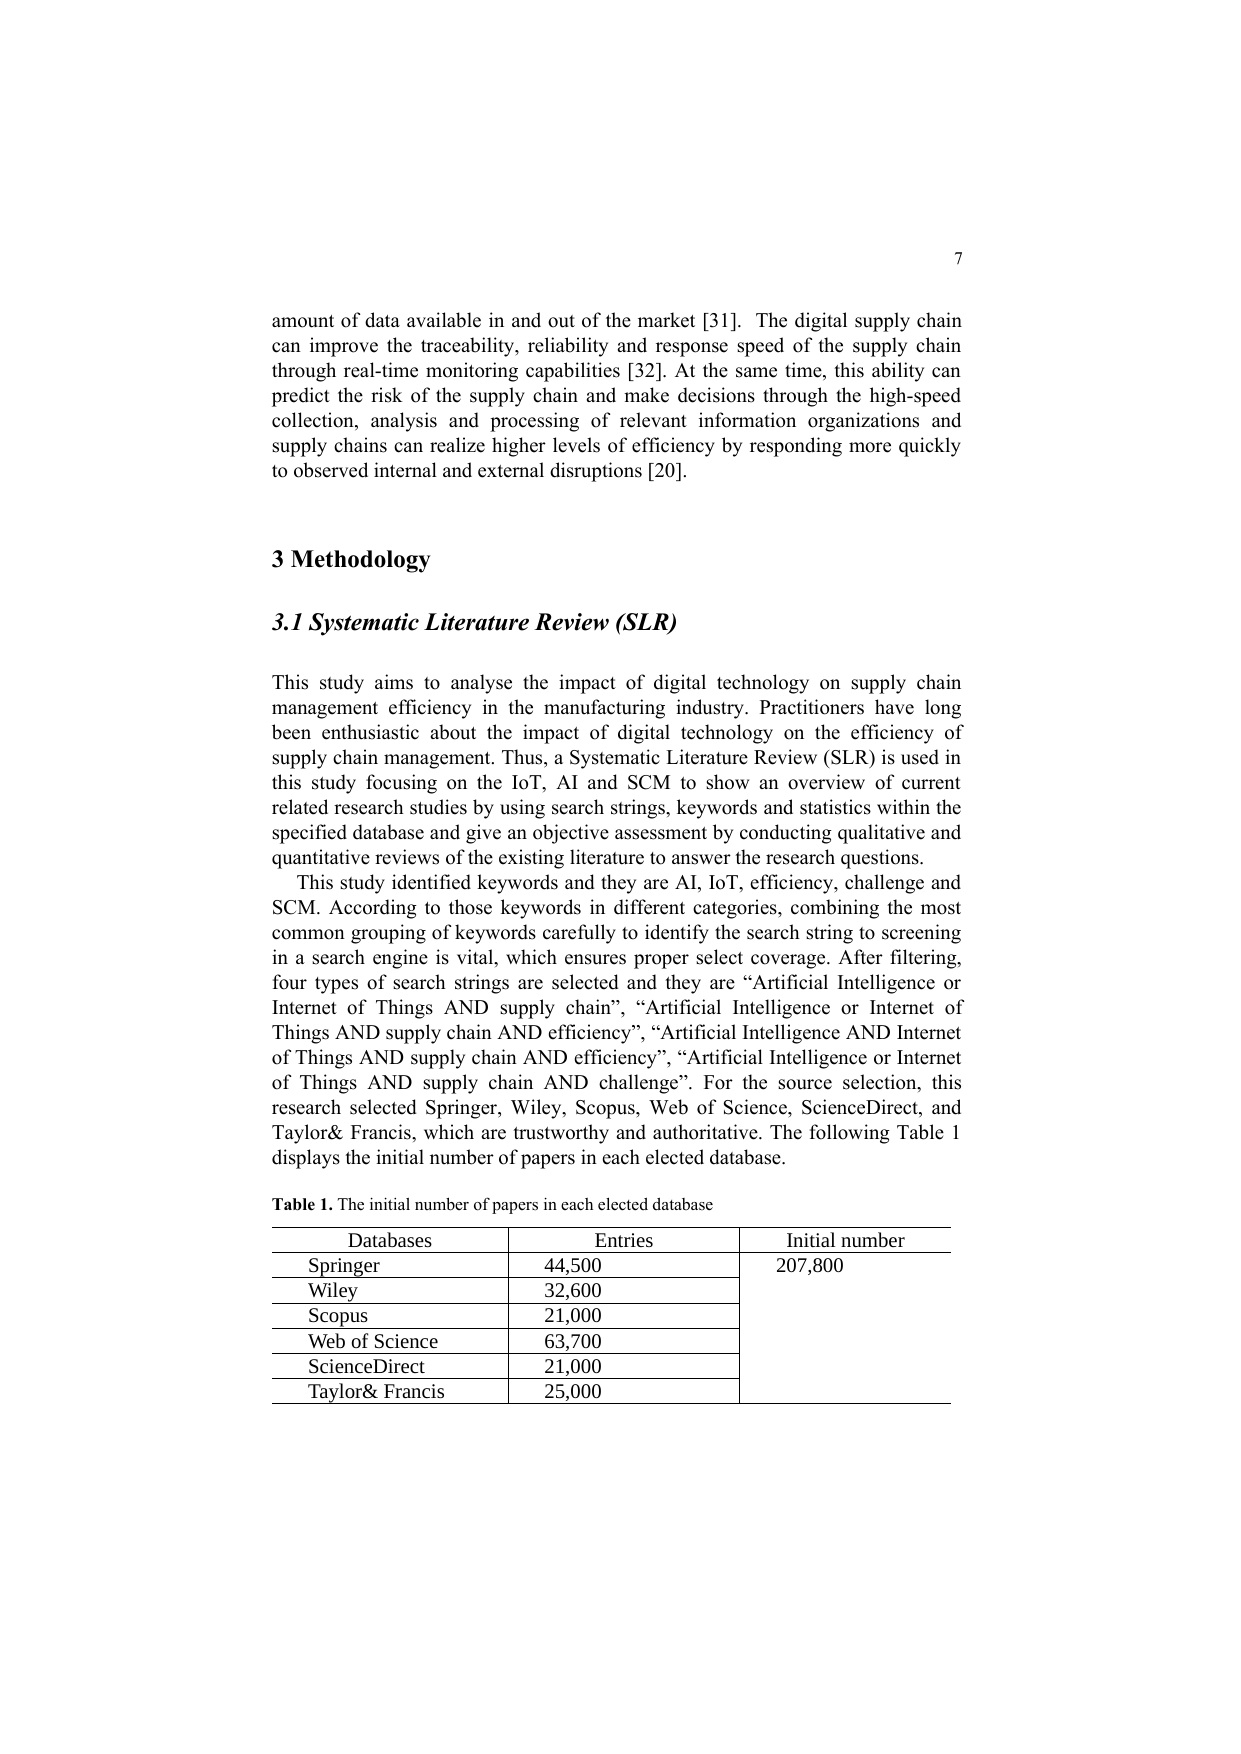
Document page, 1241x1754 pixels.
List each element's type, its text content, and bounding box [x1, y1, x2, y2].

table_cell Web of Science [272, 1329, 508, 1353]
table_header Initial number [740, 1228, 951, 1252]
table_cell 44,500 [509, 1253, 739, 1277]
table_cell 21,000 [509, 1354, 739, 1378]
text This study aims to analyse the impact of digital technology on supply chain management efficiency in the manufacturing industry. Practitioners have long been enthusiastic about the impact of digital technology on the efficiency of supply chain management. Thus, a Systematic Literature Review (SLR) is used in this study focusing on the IoT, AI and SCM to show an overview of current related research studies by using search strings, keywords and statistics within the specified database and give an objective assessment by conducting qualitative and quantitative reviews of the existing literature to answer the research questions. [272, 669, 963, 869]
table_cell Springer [272, 1253, 508, 1277]
table_cell Taylor& Francis [272, 1379, 508, 1403]
table_header Entries [509, 1228, 739, 1252]
table_cell 25,000 [509, 1379, 739, 1403]
table_cell 32,600 [509, 1278, 739, 1302]
table_cell ScienceDirect [272, 1354, 508, 1378]
table_cell 21,000 [509, 1304, 739, 1327]
table_cell Scopus [272, 1304, 508, 1327]
table_header Databases [272, 1228, 508, 1252]
text Table 1. The initial number of papers in each elected database [272, 1194, 963, 1214]
text This study identified keywords and they are AI, IoT, efficiency, challenge and SCM. According to those keywords in different categories, combining the most common grouping of keywords carefully to identify the search string to screening in a search engine is vital, which ensures proper select coverage. After filtering, four types of search strings are selected and they are “Artificial Intelligence or Internet of Things AND supply chain”, “Artificial Intelligence or Internet of Things AND supply chain AND efficiency”, “Artificial Intelligence AND Internet of Things AND supply chain AND efficiency”, “Artificial Intelligence or Internet of Things AND supply chain AND challenge”. For the source selection, this research selected Springer, Wiley, Scopus, Web of Science, ScienceDirect, and Taylor& Francis, which are trustworthy and authoritative. The following Table 1 displays the initial number of papers in each elected database. [272, 869, 963, 1169]
table_cell Wiley [272, 1278, 508, 1302]
table_cell 63,700 [509, 1329, 739, 1353]
table_cell 207,800 [740, 1253, 951, 1403]
text 3 Methodology [272, 544, 963, 573]
text 3.1 Systematic Literature Review (SLR) [272, 607, 963, 635]
